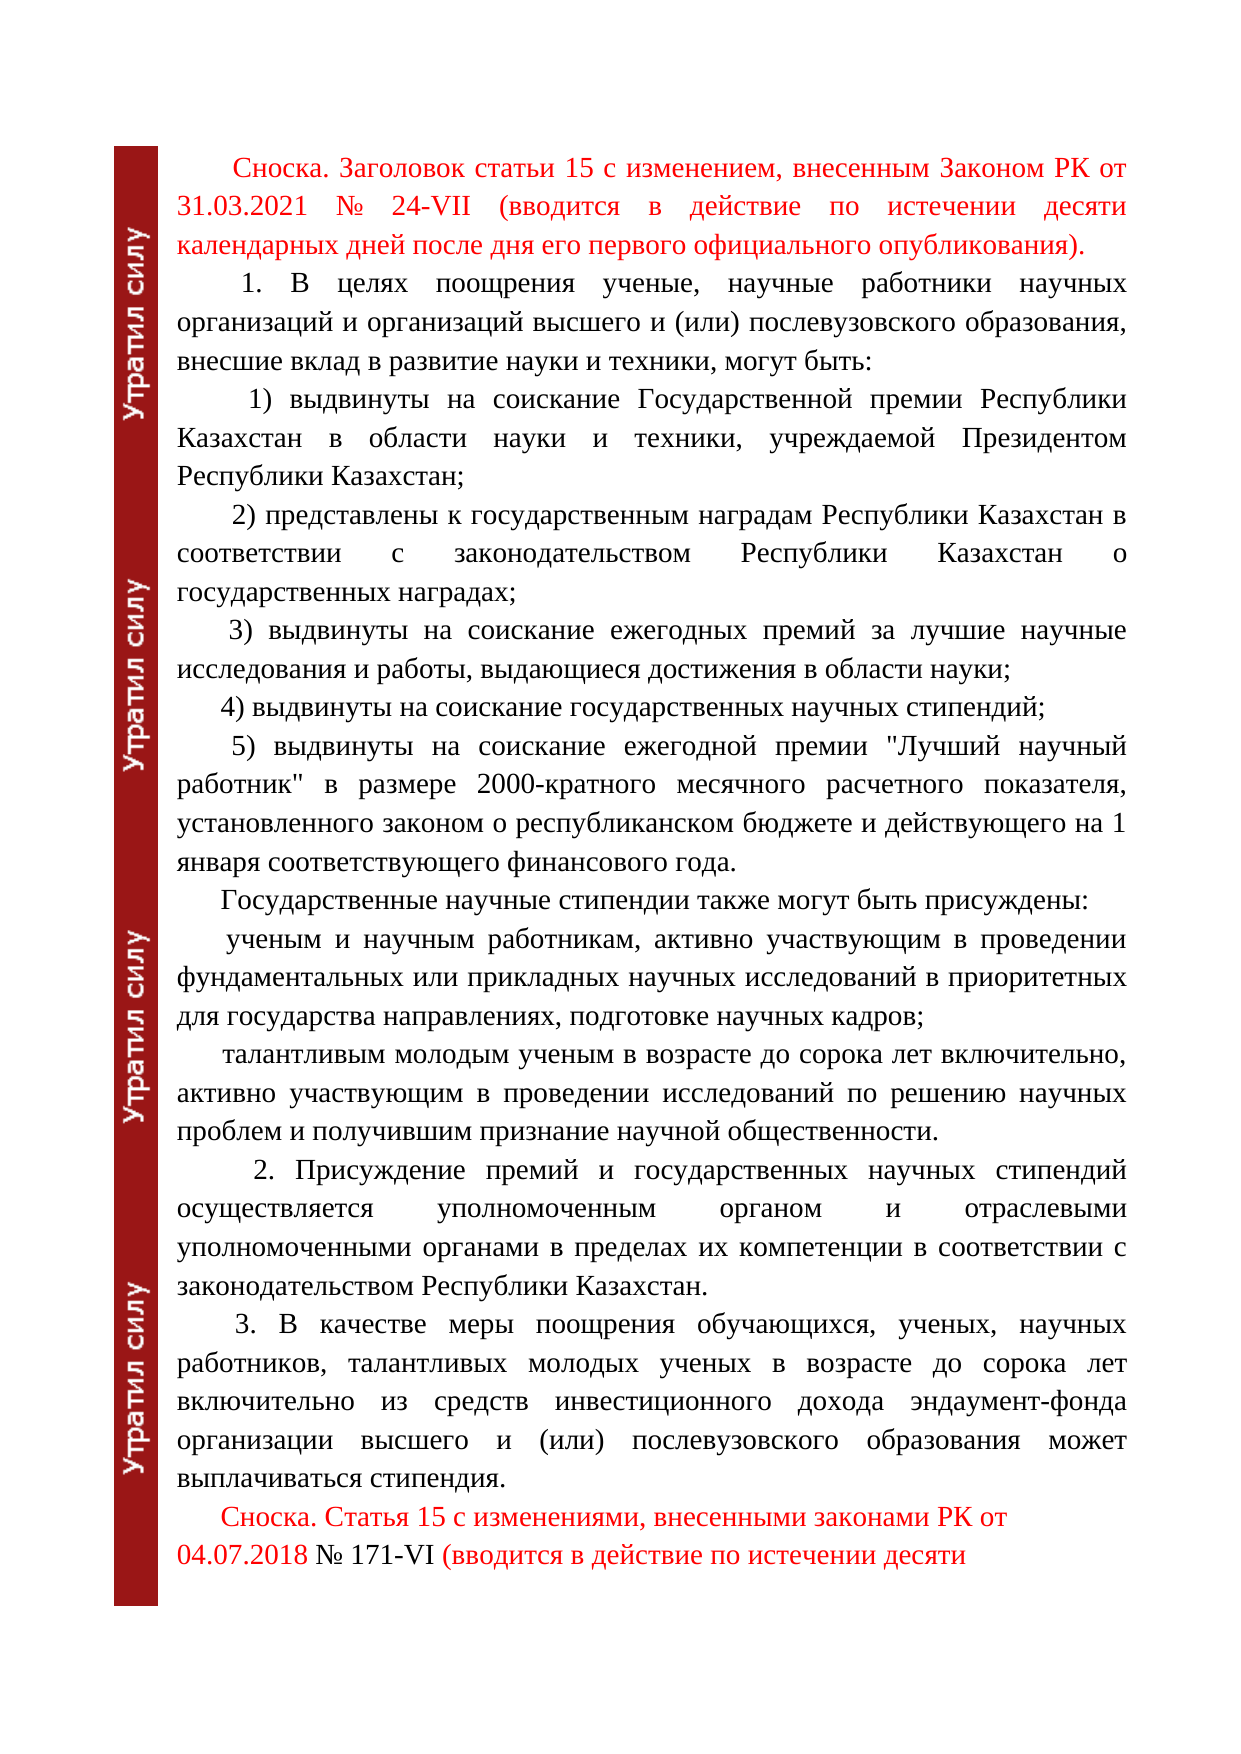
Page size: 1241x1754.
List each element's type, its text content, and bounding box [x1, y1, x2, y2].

picture [114, 376, 158, 381]
text 1) выдвинуты на соискание Государственной премии Республики Казахстан в области науки и техники, учреждаемой Президентом Республики Казахстан; [112, 381, 1128, 492]
text 3. В качестве меры поощрения обучающихся, ученых, научных работников, талантливых молодых ученых в возрасте до сорока лет включительно из средств инвестиционного дохода эндаумент-фонда организации высшего и (или) послевузовского образования может выплачиваться стипендия. [112, 1306, 1128, 1494]
picture [114, 146, 158, 150]
text 4) выдвинуты на соискание государственных научных стипендий; [112, 689, 1128, 723]
text Государственные научные стипендии также могут быть присуждены: [112, 882, 1128, 916]
text 5) выдвинуты на соискание ежегодной премии "Лучший научный работник" в размере 2000-кратного месячного расчетного показателя, установленного законом о республиканском бюджете и действующего на 1 января соответствующего финансового года. [112, 728, 1128, 877]
text 2. Присуждение премий и государственных научных стипендий осуществляется уполномоченным органом и отраслевыми уполномоченными органами в пределах их компетенции в соответствии с законодательством Республики Казахстан. [112, 1152, 1128, 1301]
picture [114, 1031, 158, 1036]
picture [114, 1147, 158, 1152]
picture [114, 723, 158, 728]
picture [114, 684, 158, 689]
text ученым и научным работникам, активно участвующим в проведении фундаментальных или прикладных научных исследований в приоритетных для государства направлениях, подготовке научных кадров; [112, 921, 1128, 1031]
text 3) выдвинуты на соискание ежегодных премий за лучшие научные исследования и работы, выдающиеся достижения в области науки; [112, 612, 1128, 684]
picture [114, 261, 158, 266]
text Сноска. Заголовок статьи 15 с изменением, внесенным Законом РК от 31.03.2021 № 24-VII (вводится в действие по истечении десяти календарных дней после дня его первого официального опубликования). [112, 150, 1128, 261]
text талантливым молодым ученым в возрасте до сорока лет включительно, активно участвующим в проведении исследований по решению научных проблем и получившим признание научной общественности. [112, 1036, 1128, 1147]
picture [114, 1494, 158, 1499]
picture [114, 607, 158, 612]
picture [114, 1301, 158, 1306]
picture [114, 877, 158, 882]
picture [114, 1571, 158, 1606]
text 2) представлены к государственным наградам Республики Казахстан в соответствии с законодательством Республики Казахстан о государственных наградах; [112, 497, 1128, 607]
picture [114, 492, 158, 497]
text 1. В целях поощрения ученые, научные работники научных организаций и организаций высшего и (или) послевузовского образования, внесшие вклад в развитие науки и техники, могут быть: [112, 266, 1128, 376]
picture [114, 916, 158, 921]
